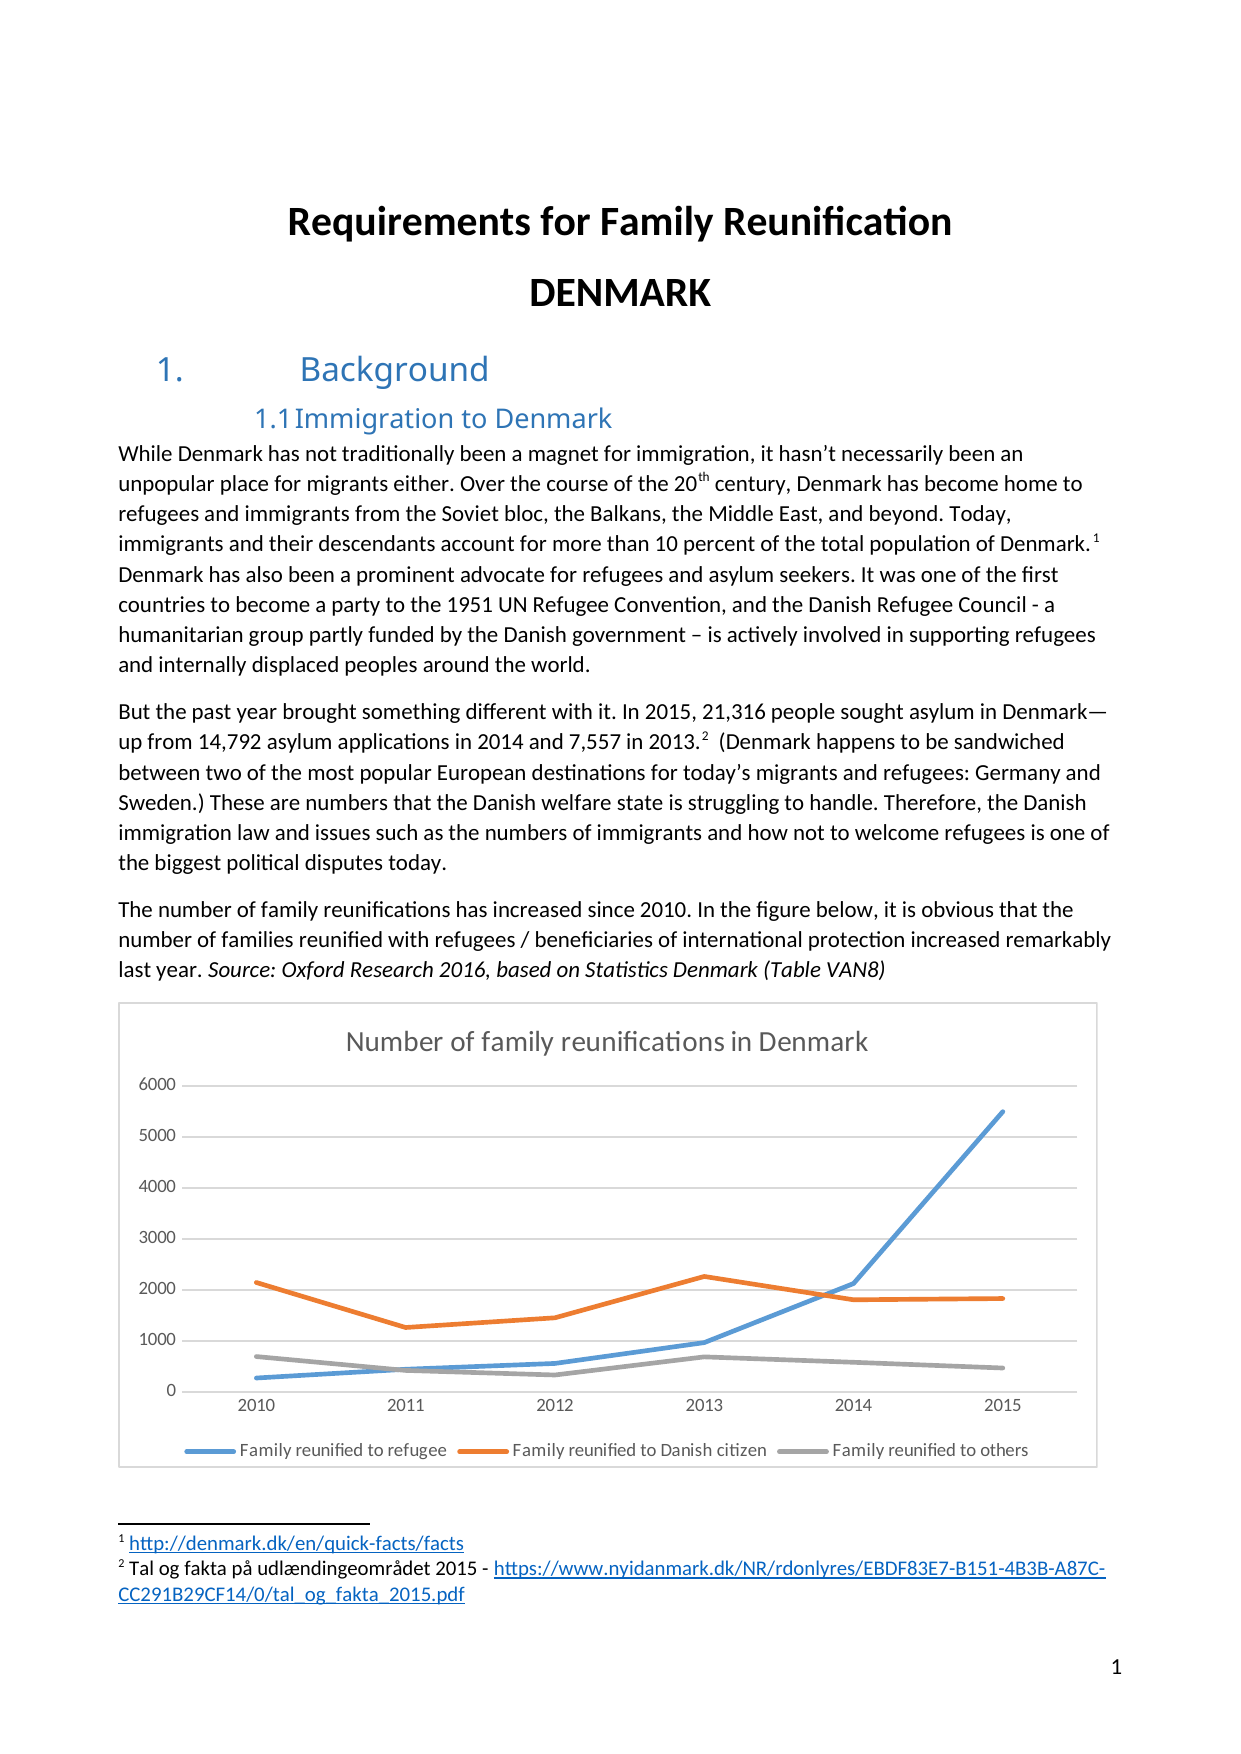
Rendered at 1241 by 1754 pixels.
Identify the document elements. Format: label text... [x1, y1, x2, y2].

text Requirements for Family Reunification [118, 194, 1122, 245]
text The number of family reunifications has increased since 2010. In the figure below, it is obvious that the number of families reunified with refugees / beneficiaries of international protection increased remarkably last year. Source: Oxford Research 2016, based on Statistics Denmark (Table VAN8) [118, 895, 1122, 983]
subtitle Background [156, 346, 1122, 391]
text But the past year brought something different with it. In 2015, 21,316 people sought asylum in Denmark—up from 14,792 asylum applications in 2014 and 7,557 in 2013. (Denmark happens to be sandwiched between two of the most popular European destinations for today’s migrants and refugees: Germany and Sweden.) These are numbers that the Danish welfare state is struggling to handle. Therefore, the Danish immigration law and issues such as the numbers of immigrants and how not to welcome refugees is one of the biggest political disputes today. [118, 697, 1122, 876]
subtitle Immigration to Denmark [254, 399, 1122, 436]
text DENMARK [118, 266, 1122, 317]
text While Denmark has not traditionally been a magnet for immigration, it hasn’t necessarily been an unpopular place for migrants either. Over the course of the 20th century, Denmark has become home to refugees and immigrants from the Soviet bloc, the Balkans, the Middle East, and beyond. Today, immigrants and their descendants account for more than 10 percent of the total population of Denmark. Denmark has also been a prominent advocate for refugees and asylum seekers. It was one of the first countries to become a party to the 1951 UN Refugee Convention, and the Danish Refugee Council - a humanitarian group partly funded by the Danish government – is actively involved in supporting refugees and internally displaced peoples around the world. [118, 439, 1122, 678]
